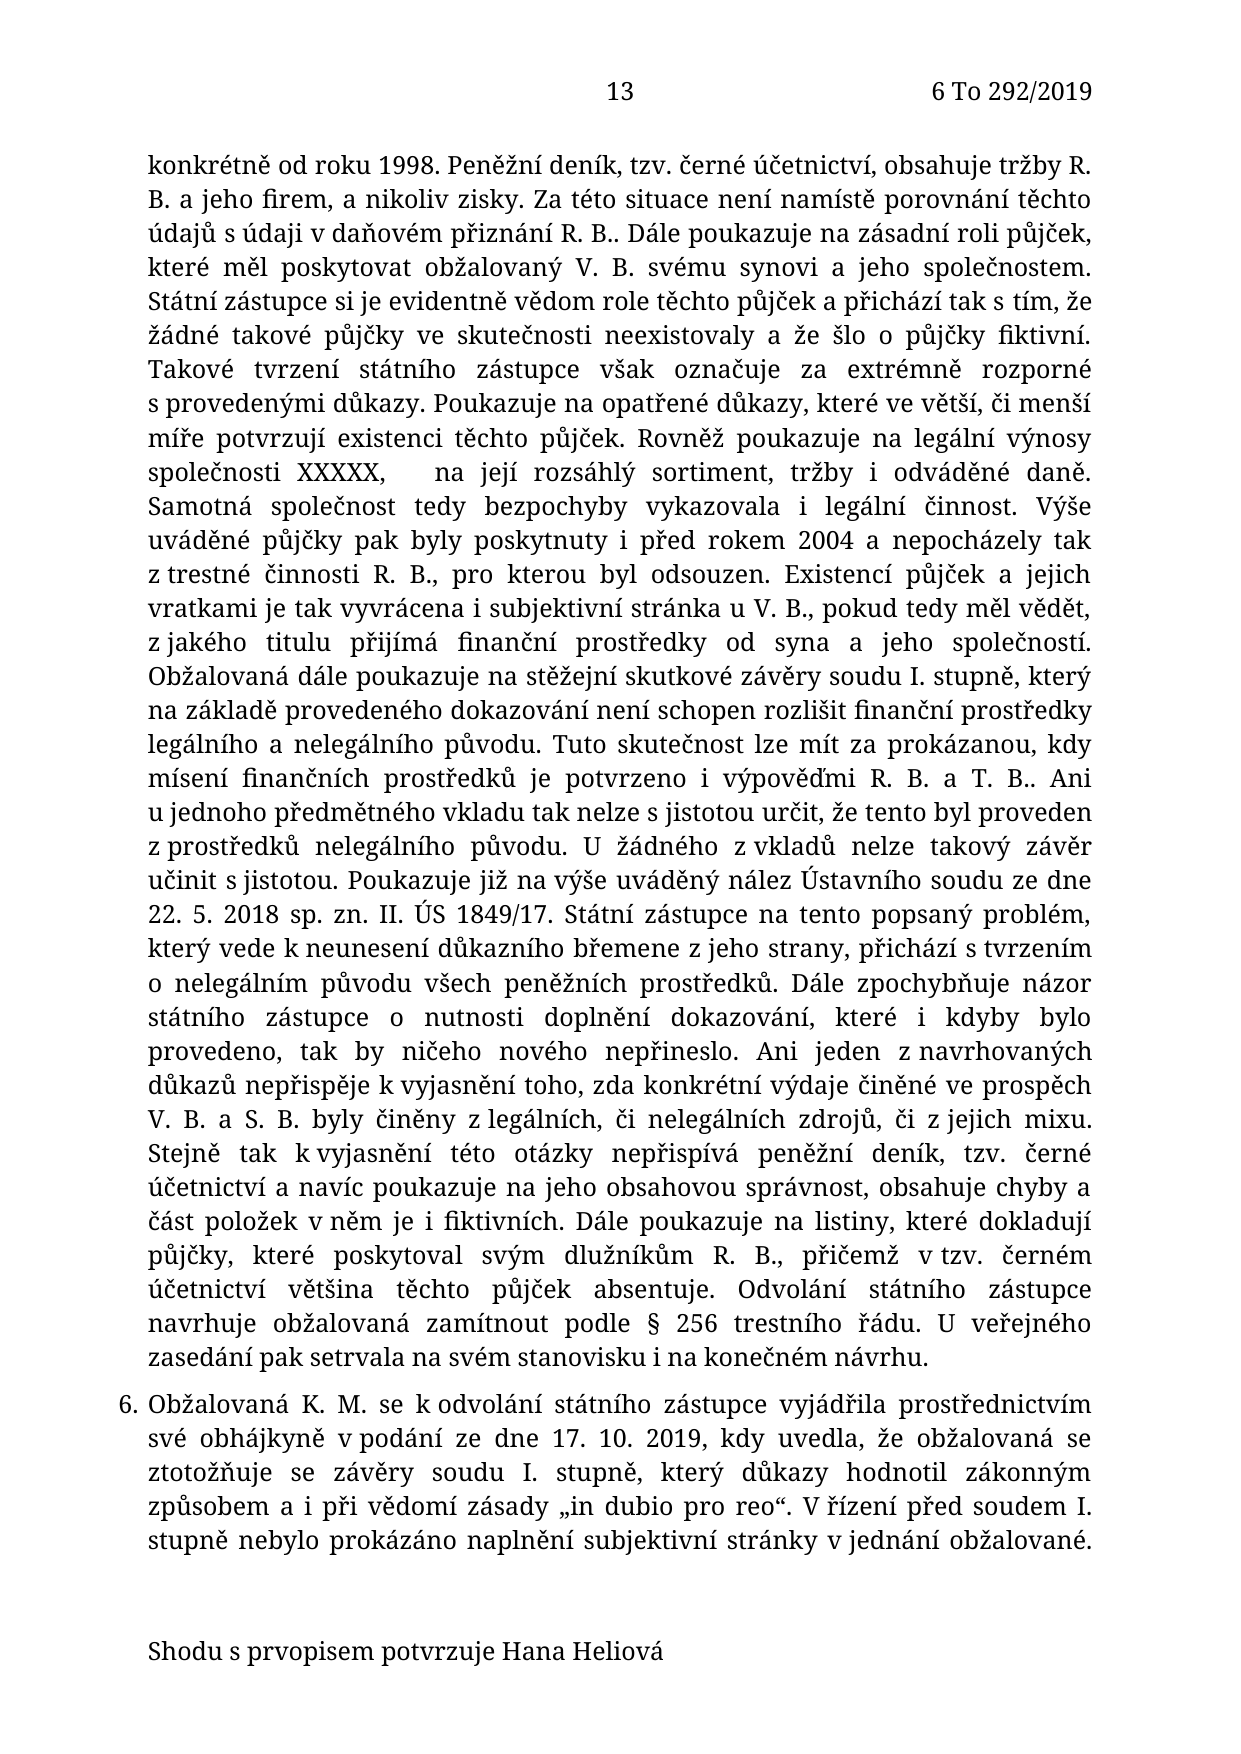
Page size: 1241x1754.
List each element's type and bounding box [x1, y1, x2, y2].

list [118, 1386, 1092, 1557]
list [118, 148, 1092, 1374]
